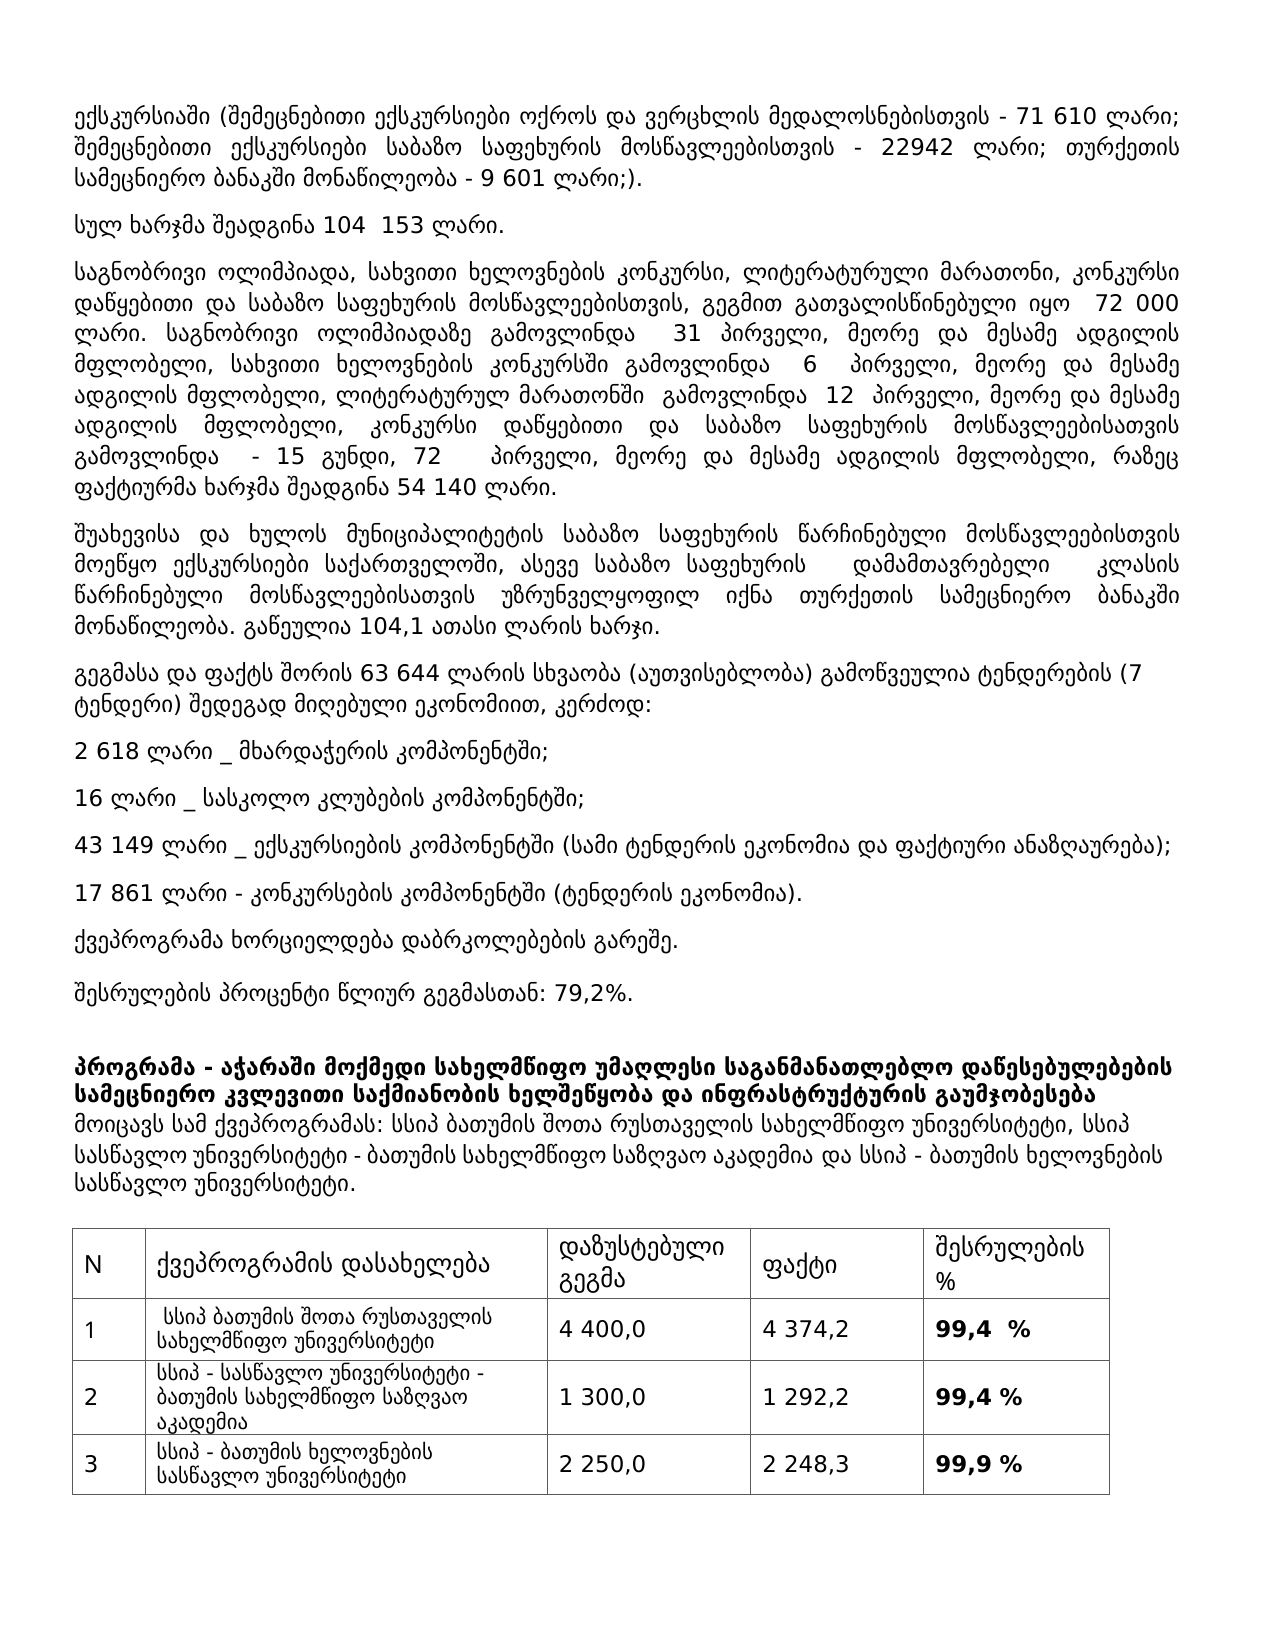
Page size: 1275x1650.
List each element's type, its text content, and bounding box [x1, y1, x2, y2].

table_cell 2 [73, 1361, 145, 1434]
text ქვეპროგრამა ხორციელდება დაბრკოლებების გარეშე. [74, 927, 1181, 954]
text 2 618 ლარი _ მხარდაჭერის კომპონენტში; [74, 738, 1181, 765]
table_cell 3 [73, 1435, 145, 1494]
table_cell 2 248,3 [751, 1435, 923, 1494]
text შუახევისა და ხულოს მუნიციპალიტეტის საბაზო საფეხურის წარჩინებული მოსწავლეებისთვის მოეწყო ექსკურსიები საქართველოში, ასევე საბაზო საფეხურის დამამთავრებელი კლასის წარჩინებული მოსწავლეებისათვის უზრუნველყოფილ იქნა თურქეთის სამეცნიერო ბანაკში მონაწილეობა. გაწეულია 104,1 ათასი ლარის ხარჯი. [74, 521, 1181, 639]
text საგნობრივი ოლიმპიადა, სახვითი ხელოვნების კონკურსი, ლიტერატურული მარათონი, კონკურსი დაწყებითი და საბაზო საფეხურის მოსწავლეებისთვის, გეგმით გათვალისწინებული იყო 72 000 ლარი. საგნობრივი ოლიმპიადაზე გამოვლინდა 31 პირველი, მეორე და მესამე ადგილის მფლობელი, სახვითი ხელოვნების კონკურსში გამოვლინდა 6 პირველი, მეორე და მესამე ადგილის მფლობელი, ლიტერატურულ მარათონში გამოვლინდა 12 პირველი, მეორე და მესამე ადგილის მფლობელი, კონკურსი დაწყებითი და საბაზო საფეხურის მოსწავლეებისათვის გამოვლინდა - 15 გუნდი, 72 პირველი, მეორე და მესამე ადგილის მფლობელი, რაზეც ფაქტიურმა ხარჯმა შეადგინა 54 140 ლარი. [74, 259, 1181, 500]
table_cell 99,4 % [924, 1361, 1109, 1434]
table_cell 99,4 % [924, 1299, 1109, 1360]
text 17 861 ლარი - კონკურსების კომპონენტში (ტენდერის ეკონომია). [74, 880, 1181, 907]
text გეგმასა და ფაქტს შორის 63 644 ლარის სხვაობა (აუთვისებლობა) გამოწვეულია ტენდერების (7 ტენდერი) შედეგად მიღებული ეკონომიით, კერძოდ: [74, 660, 1181, 717]
text 43 149 ლარი _ ექსკურსიების კომპონენტში (სამი ტენდერის ეკონომია და ფაქტიური ანაზღაურება); [74, 833, 1181, 859]
table_cell 99,9 % [924, 1435, 1109, 1494]
text 16 ლარი _ სასკოლო კლუბების კომპონენტში; [74, 785, 1181, 812]
table_cell სსიპ - ბათუმის ხელოვნების სასწავლო უნივერსიტეტი [146, 1435, 547, 1494]
table_header დაზუსტებული გეგმა [548, 1229, 750, 1297]
table_cell 2 250,0 [548, 1435, 750, 1494]
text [74, 103, 1181, 191]
table_cell სსიპ - სასწავლო უნივერსიტეტი - ბათუმის სახელმწიფო საზღვაო აკადემია [146, 1361, 547, 1434]
table_header ფაქტი [751, 1229, 923, 1297]
table_cell 4 374,2 [751, 1299, 923, 1360]
text სულ ხარჯმა შეადგინა 104 153 ლარი. [74, 212, 1181, 239]
table_cell სსიპ ბათუმის შოთა რუსთაველის სახელმწიფო უნივერსიტეტი [146, 1299, 547, 1360]
table_cell 1 292,2 [751, 1361, 923, 1434]
text პროგრამა - აჭარაში მოქმედი სახელმწიფო უმაღლესი საგანმანათლებლო დაწესებულებების სამეცნიერო კვლევითი საქმიანობის ხელშეწყობა და ინფრასტრუქტურის გაუმჯობესება მოიცავს სამ ქვეპროგრამას: სსიპ ბათუმის შოთა რუსთაველის სახელმწიფო უნივერსიტეტი, სსიპ სასწავლო უნივერსიტეტი - ბათუმის სახელმწიფო საზღვაო აკადემია და სსიპ - ბათუმის ხელოვნების სასწავლო უნივერსიტეტი. [74, 1054, 1181, 1197]
text შესრულების პროცენტი წლიურ გეგმასთან: 79,2%. [74, 981, 1181, 1007]
table_header შესრულების % [924, 1229, 1109, 1297]
table_cell 1 300,0 [548, 1361, 750, 1434]
table_header ქვეპროგრამის დასახელება [146, 1229, 547, 1297]
table_header N [73, 1229, 145, 1297]
table_cell 4 400,0 [548, 1299, 750, 1360]
table_cell 1 [73, 1299, 145, 1360]
